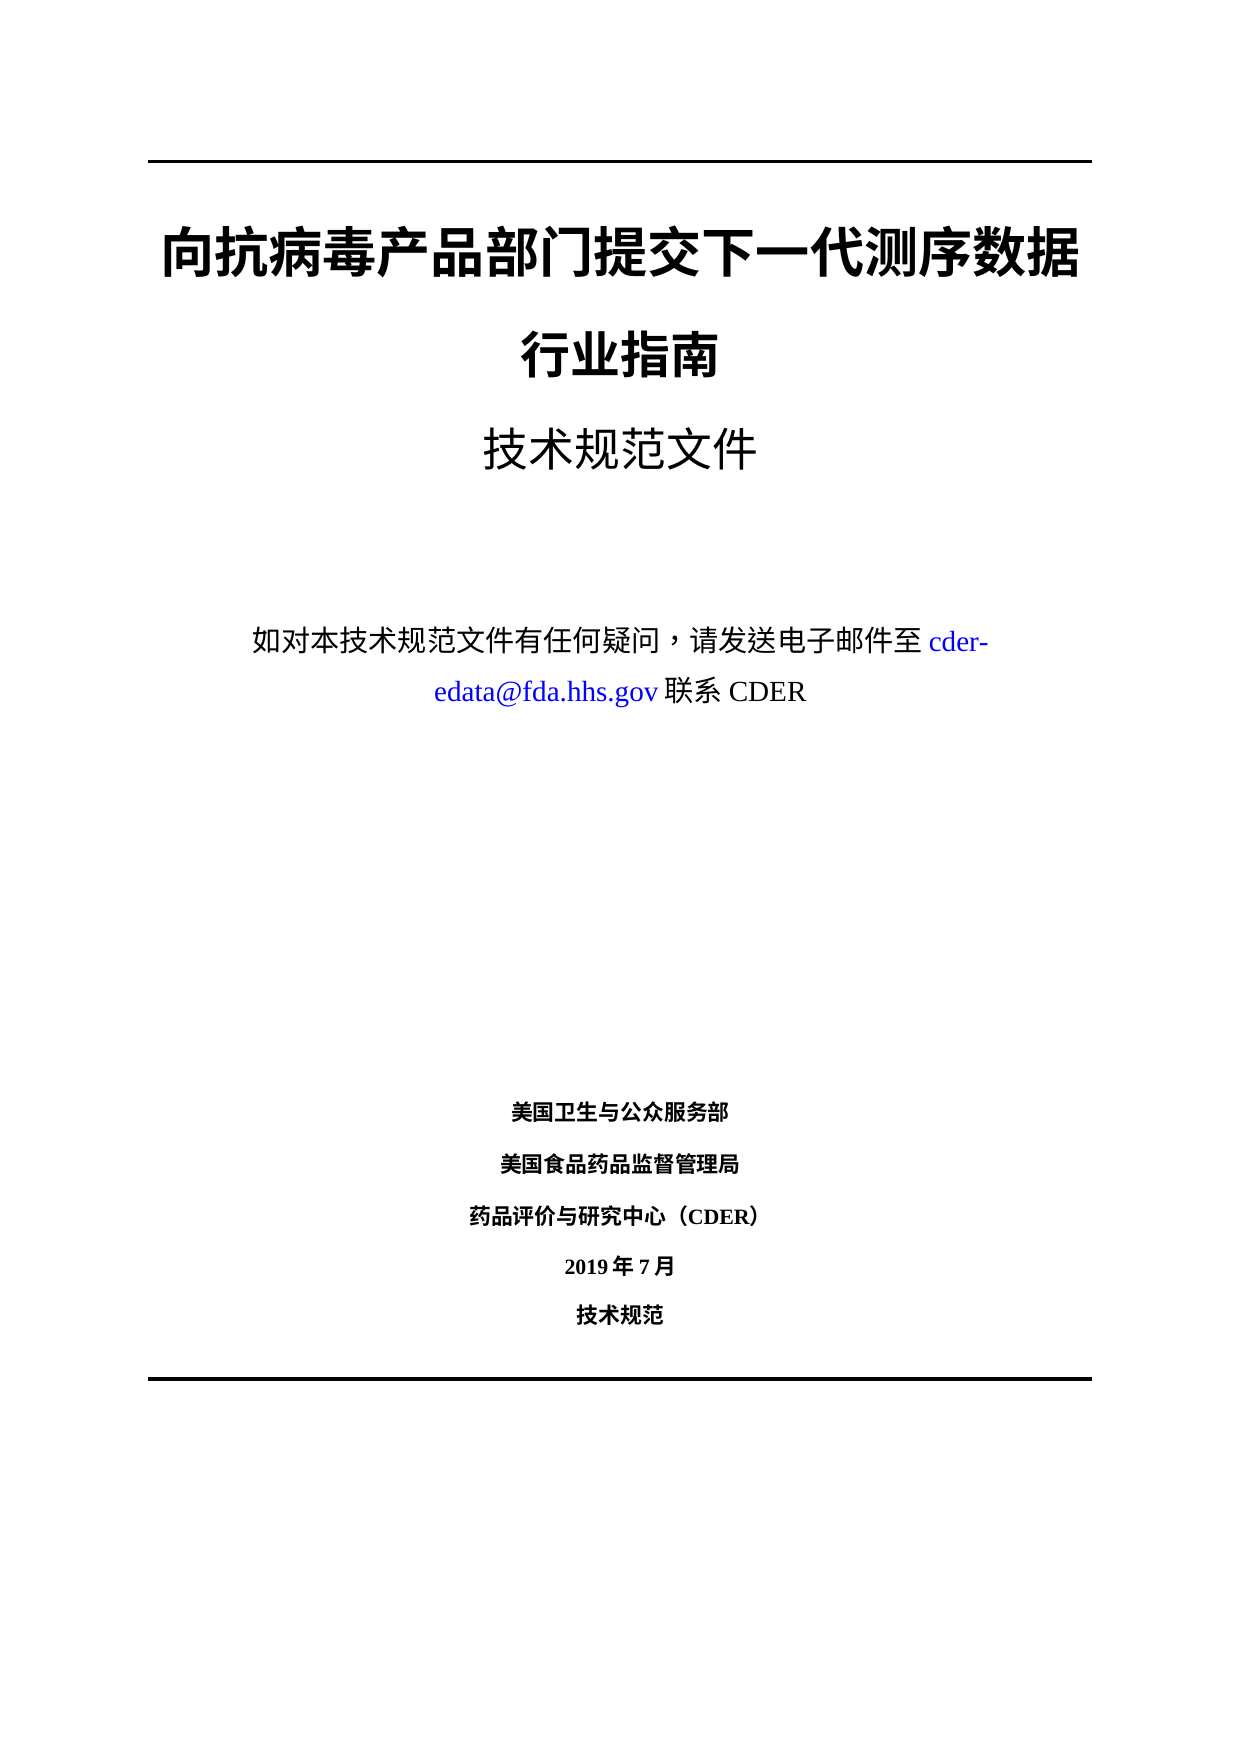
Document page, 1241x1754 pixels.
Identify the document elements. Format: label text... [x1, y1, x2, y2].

text 如对本技术规范文件有任何疑问，请发送电子邮件至cder-edata@fda.hhs.gov联系CDER [148, 620, 1092, 710]
text 技术规范文件 [148, 417, 1092, 480]
text 美国食品药品监督管理局 [148, 1147, 1092, 1178]
text 技术规范 [148, 1301, 1092, 1330]
text 2019年7月 [148, 1251, 1092, 1281]
text 药品评价与研究中心（CDER） [148, 1199, 1092, 1230]
text 向抗病毒产品部门提交下一代测序数据 [148, 209, 1092, 288]
text 美国卫生与公众服务部 [148, 1094, 1092, 1126]
text 行业指南 [148, 320, 1092, 388]
